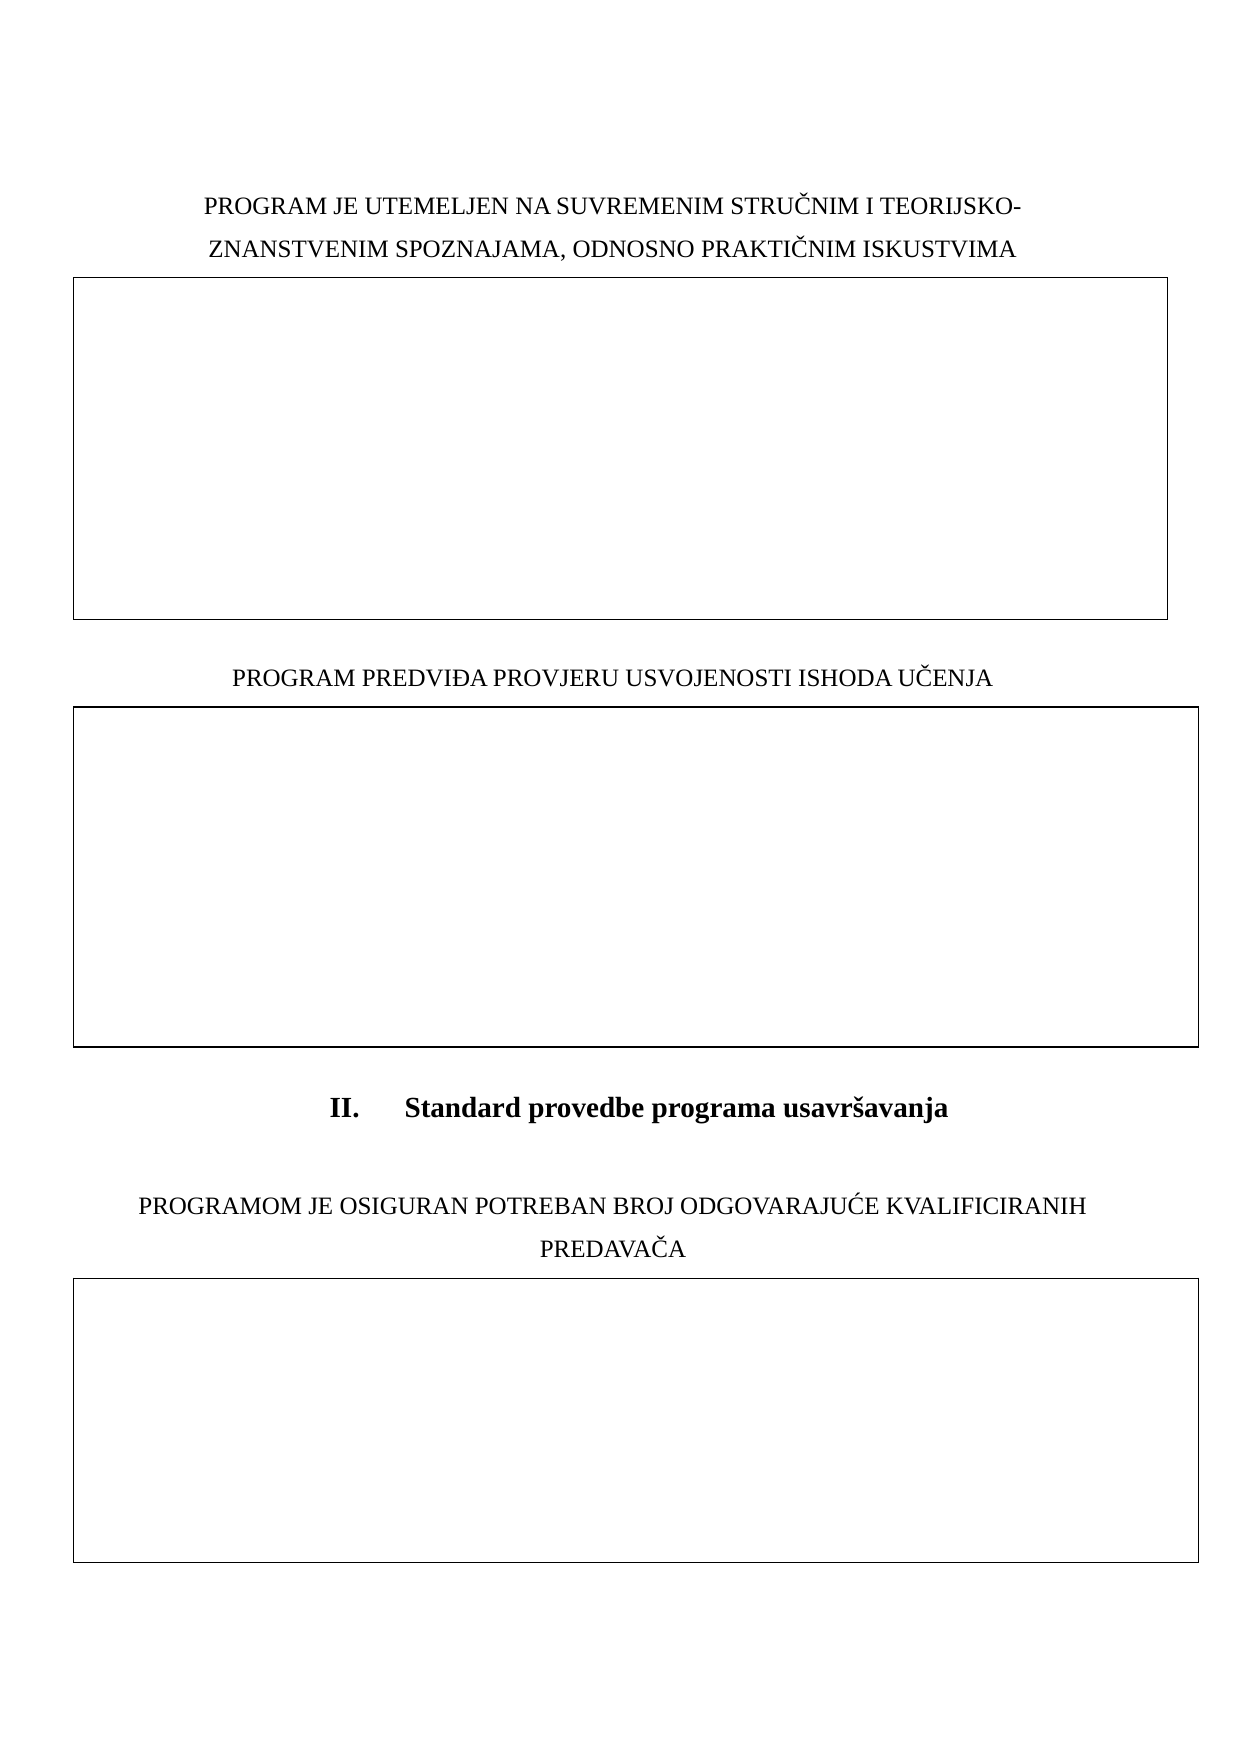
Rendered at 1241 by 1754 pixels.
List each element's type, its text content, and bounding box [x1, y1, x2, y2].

table_header [74, 1279, 1198, 1562]
text PROGRAM JE UTEMELJEN NA SUVREMENIM STRUČNIM I TEORIJSKO-ZNANSTVENIM SPOZNAJAMA, ODNOSNO PRAKTIČNIM ISKUSTVIMA [133, 191, 1093, 263]
text PROGRAM PREDVIĐA PROVJERU USVOJENOSTI ISHODA UČENJA [133, 663, 1093, 692]
list Standard provedbe programa usavršavanja [185, 1091, 1093, 1124]
table_header [74, 278, 1167, 619]
text PROGRAMOM JE OSIGURAN POTREBAN BROJ ODGOVARAJUĆE KVALIFICIRANIH PREDAVAČA [133, 1191, 1093, 1263]
table_header [74, 708, 1198, 1046]
